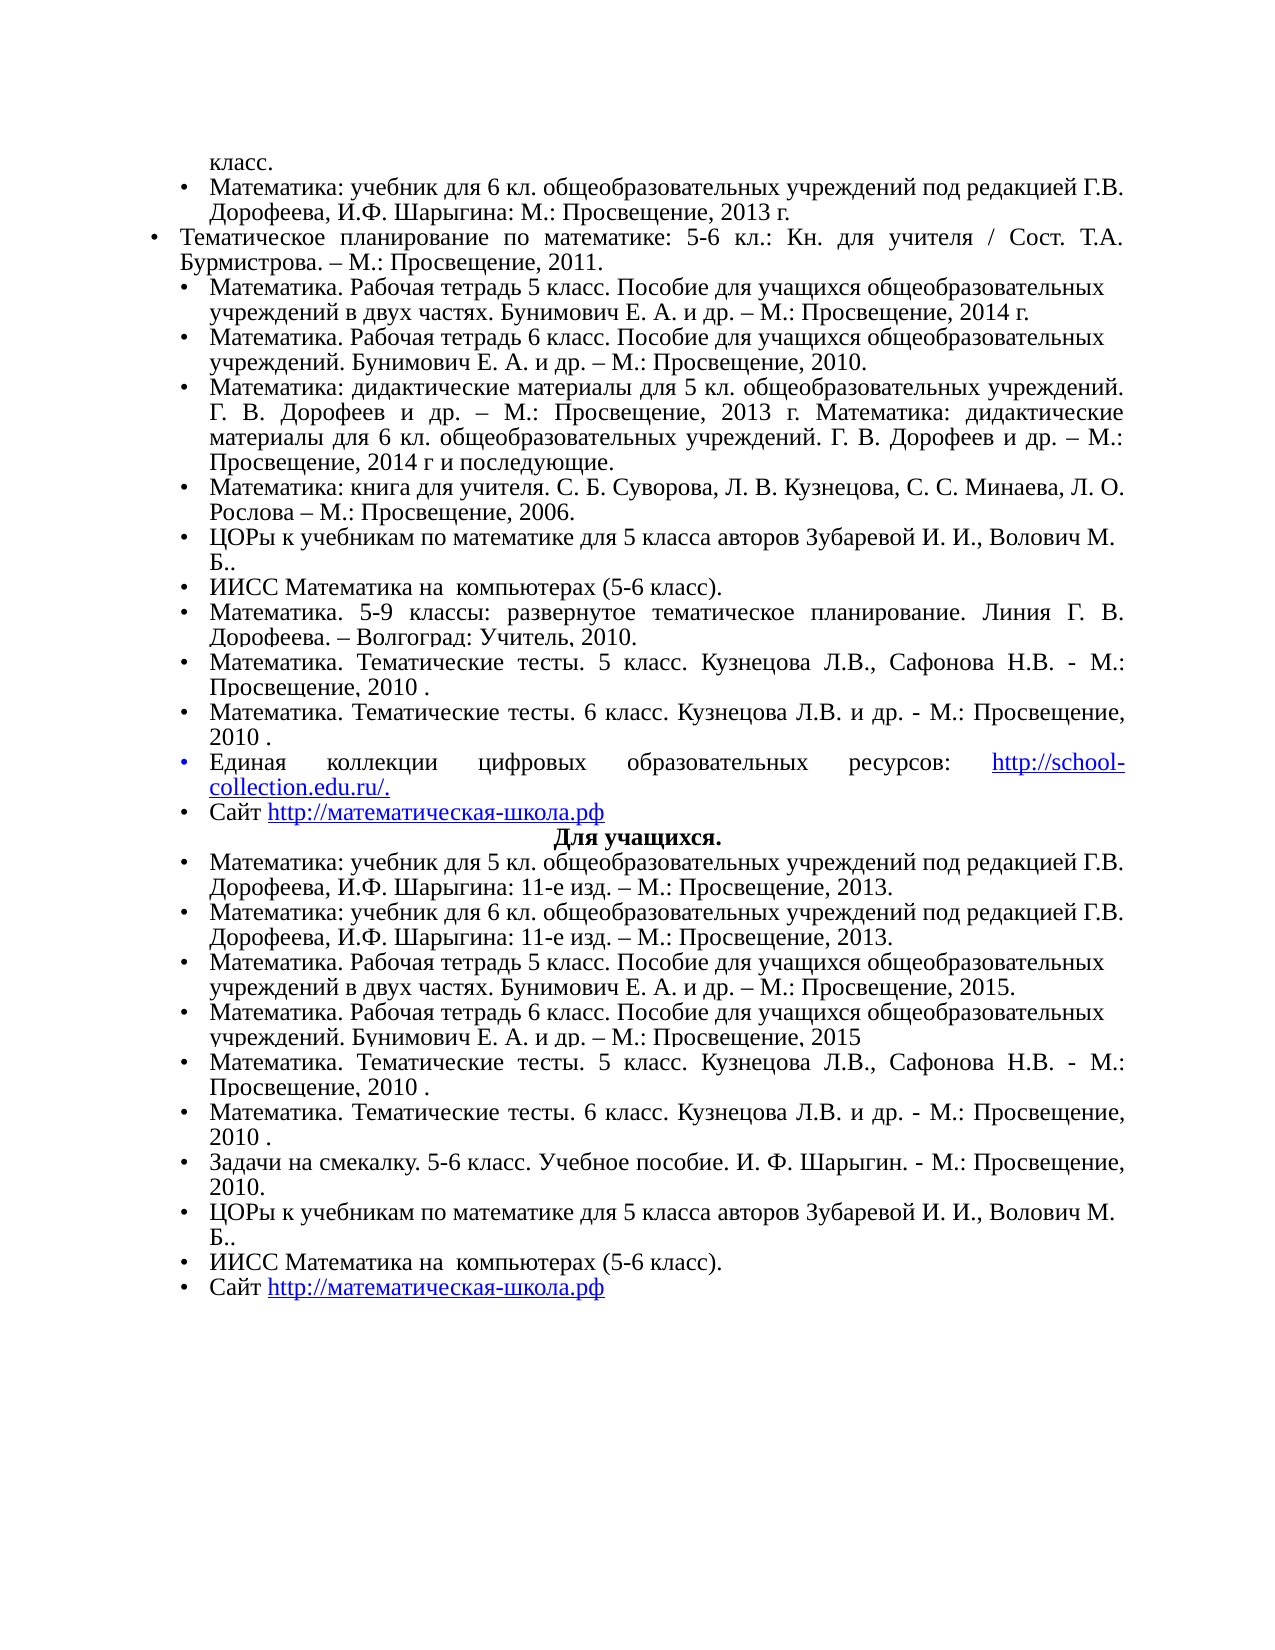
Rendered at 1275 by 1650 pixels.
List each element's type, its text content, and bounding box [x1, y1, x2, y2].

list Математика: дидактические материалы для 5 кл. общеобразовательных учреждений. Г. В. Дорофеев и др. – М.: Просвещение, 2013 г. Математика: дидактические материалы для 6 кл. общеобразовательных учреждений. Г. В. Дорофеев и др. – М.: Просвещение, 2014 г и последующие. [179, 375, 1125, 475]
list Математика: учебник для 6 кл. общеобразовательных учреждений под редакцией Г.В. Дорофеева, И.Ф. Шарыгина: М.: Просвещение, 2013 г. [179, 175, 1125, 225]
list Математика. Рабочая тетрадь 5 класс. Пособие для учащихся общеобразовательных учреждений в двух частях. Бунимович Е. А. и др. – М.: Просвещение, 2015. [179, 950, 1125, 1000]
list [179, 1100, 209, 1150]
list Сайт http://математическая-школа.рф [179, 1275, 1125, 1300]
list Математика. Тематические тесты. 5 класс. Кузнецова Л.В., Сафонова Н.В. - М.: Просвещение, 2010 . [179, 650, 361, 700]
list Сайт http://математическая-школа.рф [179, 800, 1125, 825]
list ЦОРы к учебникам по математике для 5 класса авторов Зубаревой И. И., Волович М. Б.. [179, 1200, 1125, 1250]
list ЦОРы к учебникам по математике для 5 класса авторов Зубаревой И. И., Волович М. Б.. [179, 525, 1125, 575]
list Математика. Тематические тесты. 6 класс. Кузнецова Л.В. и др. - М.: Просвещение, 2010 . [272, 1100, 1125, 1150]
list Задачи на смекалку. 5-6 класс. Учебное пособие. И. Ф. Шарыгин. - М.: Просвещение, 2010. [179, 1150, 1125, 1200]
list Единая коллекции цифровых образовательных ресурсов: http://school-collection.edu.ru/. [179, 750, 1125, 800]
list Математика: учебник для 6 кл. общеобразовательных учреждений под редакцией Г.В. Дорофеева, И.Ф. Шарыгина: 11-е изд. – М.: Просвещение, 2013. [179, 900, 1125, 950]
list Математика. Тематические тесты. 6 класс. Кузнецова Л.В. и др. - М.: Просвещение, 2010 . [272, 700, 1125, 750]
list Математика. Рабочая тетрадь 6 класс. Пособие для учащихся общеобразовательных учреждений. Бунимович Е. А. и др. – М.: Просвещение, 2015 [179, 1000, 1125, 1050]
list Математика. 5-9 классы: развернутое тематическое планирование. Линия Г. В. Дорофеева. – Волгоград: Учитель, 2010. [179, 600, 1125, 650]
list Тематическое планирование по математике: 5-6 кл.: Кн. для учителя / Сост. Т.А. Бурмистрова. – М.: Просвещение, 2011. [150, 225, 1125, 275]
list ИИСС Математика на компьютерах (5-6 класс). [179, 575, 1125, 600]
list Математика: книга для учителя. С. Б. Суворова, Л. В. Кузнецова, С. С. Минаева, Л. О. Рослова – М.: Просвещение, 2006. [179, 475, 1125, 525]
list ИИСС Математика на компьютерах (5-6 класс). [179, 1250, 1125, 1275]
list Математика: учебник для 5 кл. общеобразовательных учреждений под редакцией Г.В. Дорофеева, И.Ф. Шарыгина: 11-е изд. – М.: Просвещение, 2013. [179, 850, 1125, 900]
list Математика. Рабочая тетрадь 5 класс. Пособие для учащихся общеобразовательных учреждений в двух частях. Бунимович Е. А. и др. – М.: Просвещение, 2014 г. [179, 275, 1125, 325]
text Для учащихся. [150, 825, 1125, 850]
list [179, 150, 1125, 175]
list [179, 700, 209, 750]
list Математика. Тематические тесты. 5 класс. Кузнецова Л.В., Сафонова Н.В. - М.: Просвещение, 2010 . [430, 650, 1125, 700]
list Математика. Тематические тесты. 5 класс. Кузнецова Л.В., Сафонова Н.В. - М.: Просвещение, 2010 . [430, 1050, 1125, 1100]
list Математика. Тематические тесты. 5 класс. Кузнецова Л.В., Сафонова Н.В. - М.: Просвещение, 2010 . [179, 1050, 361, 1100]
list Математика. Рабочая тетрадь 6 класс. Пособие для учащихся общеобразовательных учреждений. Бунимович Е. А. и др. – М.: Просвещение, 2010. [179, 325, 1125, 375]
